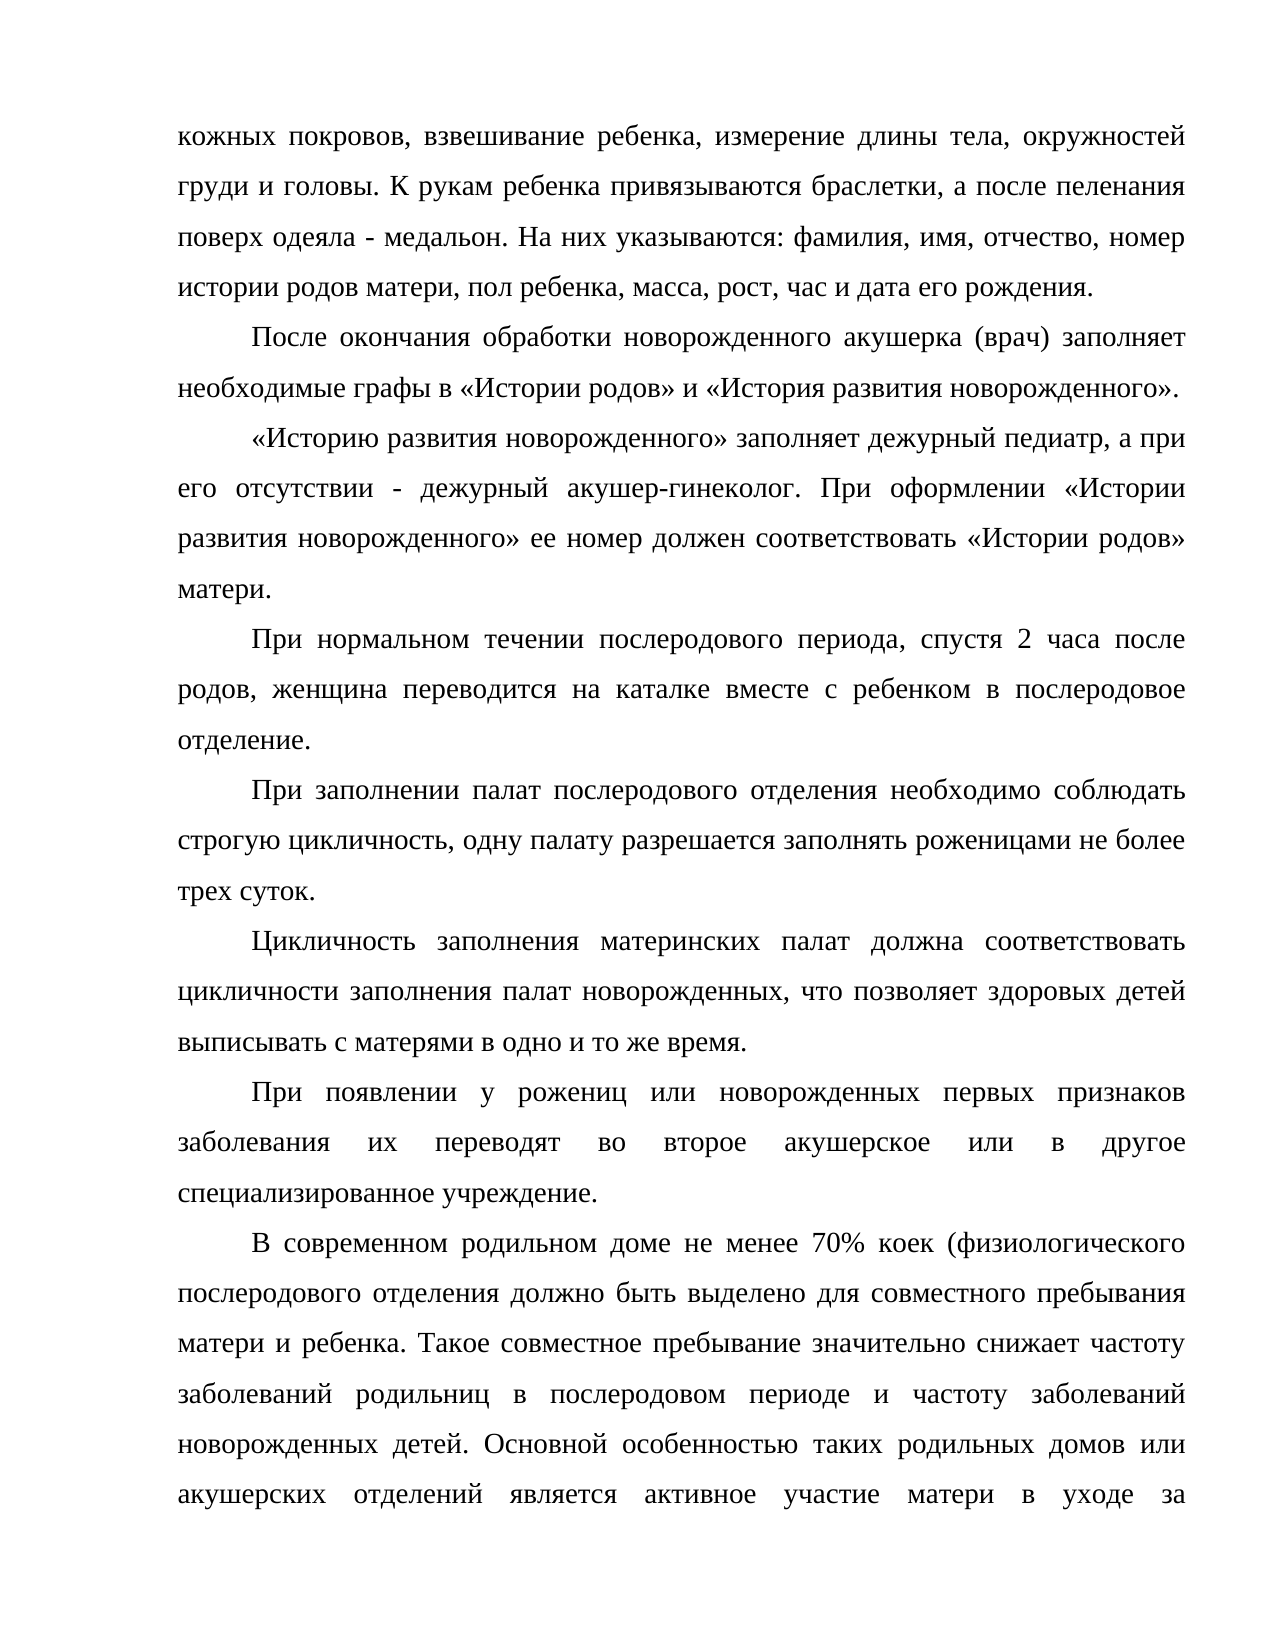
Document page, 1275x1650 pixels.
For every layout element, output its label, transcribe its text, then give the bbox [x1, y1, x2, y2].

text «Историю развития новорожденного» заполняет дежурный педиатр, а при его отсутствии - дежурный акушер-гинеколог. При оформлении «Истории развития новорожденного» ее номер должен соответствовать «Истории родов» матери. [177, 420, 1186, 604]
text Цикличность заполнения материнских палат должна соответствовать цикличности заполнения палат новорожденных, что позволяет здоровых детей выписывать с матерями в одно и то же время. [177, 923, 1186, 1057]
text При заполнении палат послеродового отделения необходимо соблюдать строгую цикличность, одну палату разрешается заполнять роженицами не более трех суток. [177, 772, 1186, 906]
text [177, 118, 1186, 303]
text При нормальном течении послеродового периода, спустя 2 часа после родов, женщина переводится на каталке вместе с ребенком в послеродовое отделение. [177, 621, 1186, 755]
text При появлении у рожениц или новорожденных первых признаков заболевания их переводят во второе акушерское или в другое специализированное учреждение. [177, 1074, 1186, 1208]
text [177, 1225, 1186, 1510]
text После окончания обработки новорожденного акушерка (врач) заполняет необходимые графы в «Истории родов» и «История развития новорожденного». [177, 319, 1186, 403]
